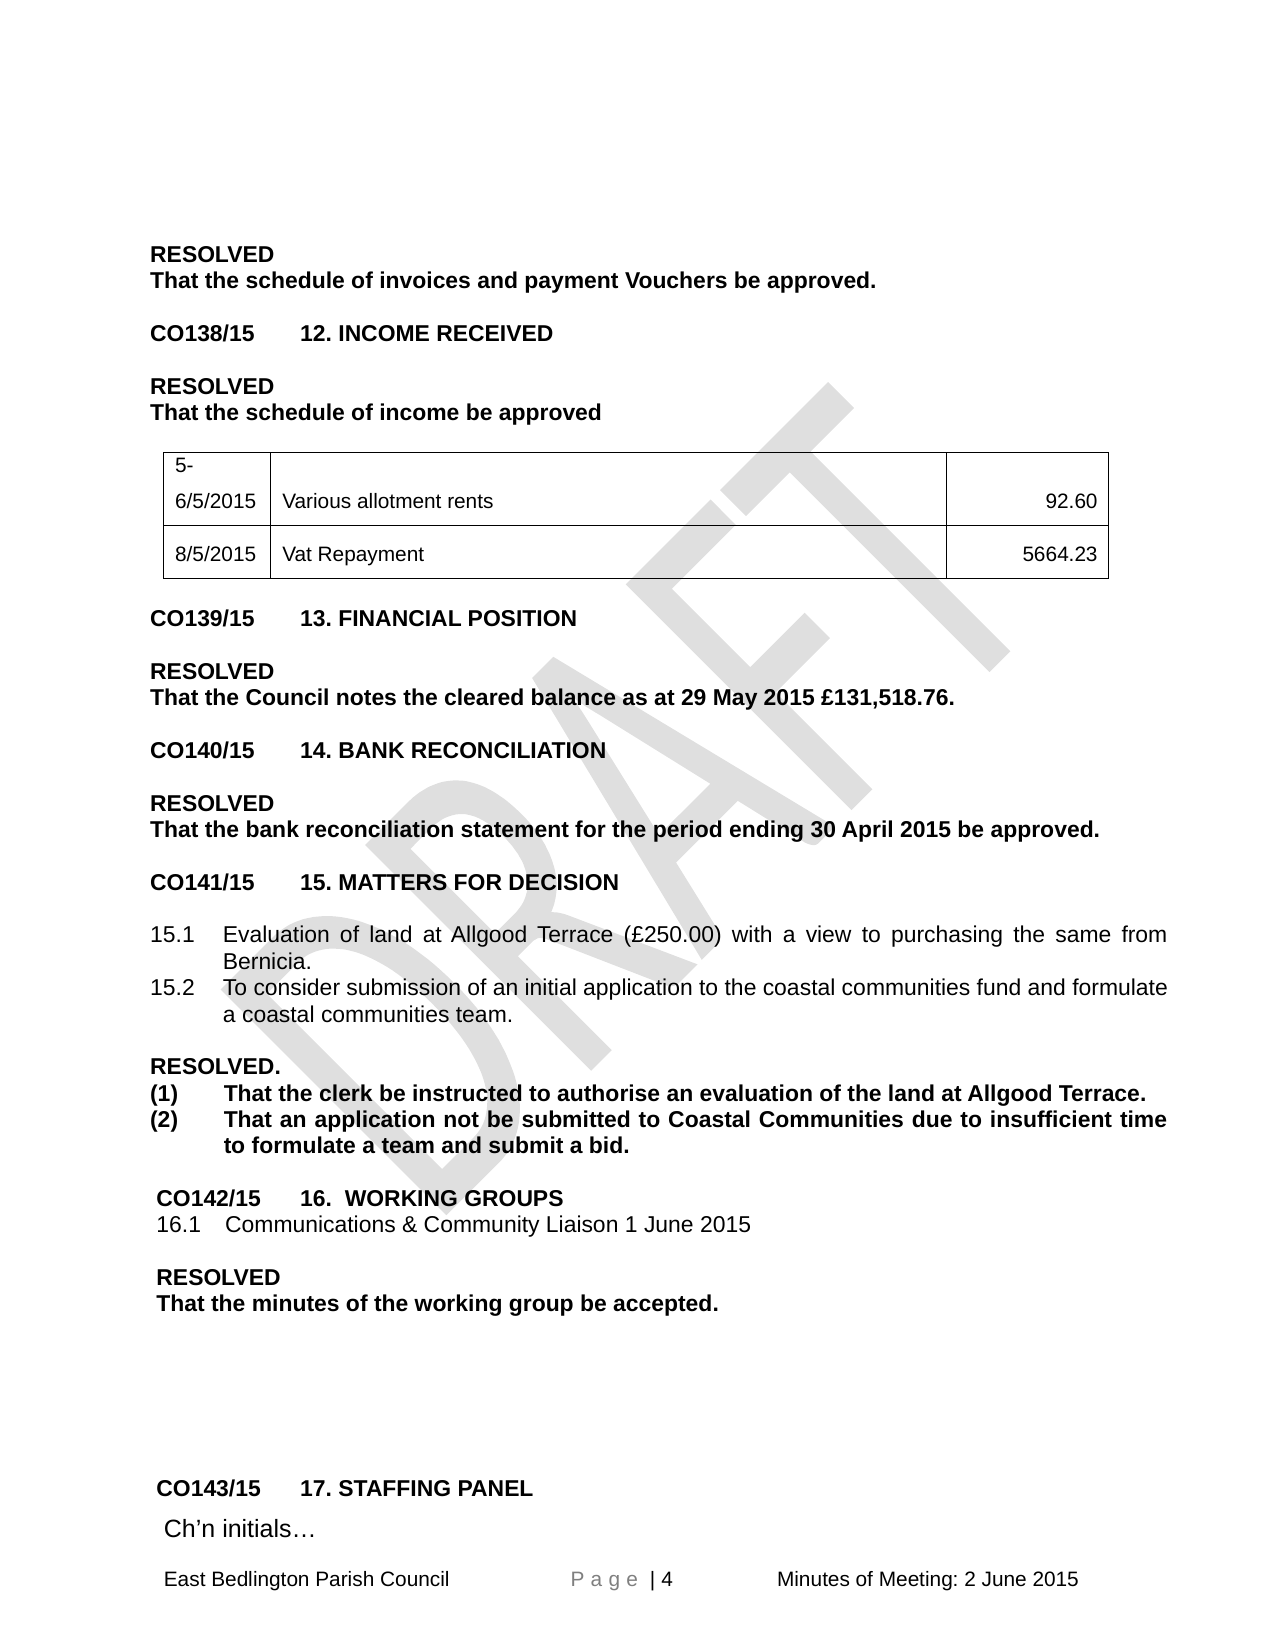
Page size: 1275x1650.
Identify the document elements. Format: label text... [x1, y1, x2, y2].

table_header 92.60 [947, 453, 1108, 525]
text CO138/15 12. INCOME RECEIVED [150, 320, 1169, 347]
text That the minutes of the working group be accepted. [156, 1290, 1169, 1317]
text CO140/15 14. BANK RECONCILIATION [150, 737, 1169, 763]
text RESOLVED. [150, 1053, 1169, 1079]
table_header 5-6/5/2015 [164, 453, 270, 525]
text That the schedule of invoices and payment Vouchers be approved. [150, 267, 1169, 294]
text That the Council notes the cleared balance as at 29 May 2015 £131,518.76. [150, 684, 1169, 711]
text RESOLVED [150, 373, 1169, 399]
table_cell 8/5/2015 [164, 526, 270, 578]
list That the clerk be instructed to authorise an evaluation of the land at Allgood Terrace. [150, 1079, 1169, 1106]
text That the schedule of income be approved [150, 399, 1169, 426]
table_header Various allotment rents [271, 453, 946, 525]
text 16.1 Communications & Community Liaison 1 June 2015 [156, 1211, 1169, 1238]
text 15.2 To consider submission of an initial application to the coastal communities fund and formulate a coastal communities team. [150, 974, 1169, 1027]
list That an application not be submitted to Coastal Communities due to insufficient time to formulate a team and submit a bid. [150, 1106, 1169, 1159]
text RESOLVED [156, 1264, 1169, 1290]
text CO141/15 15. MATTERS FOR DECISION [150, 869, 1169, 895]
table_cell Vat Repayment [271, 526, 946, 578]
text CO143/15 17. STAFFING PANEL [156, 1475, 1169, 1501]
table_cell 5664.23 [947, 526, 1108, 578]
text CO142/15 16. WORKING GROUPS [156, 1185, 1169, 1211]
text RESOLVED [150, 658, 1169, 684]
text CO139/15 13. FINANCIAL POSITION [150, 605, 1169, 632]
text That the bank reconciliation statement for the period ending 30 April 2015 be approved. [150, 816, 1169, 842]
text RESOLVED [150, 241, 1169, 267]
text 15.1 Evaluation of land at Allgood Terrace (£250.00) with a view to purchasing the same from Bernicia. [150, 921, 1169, 974]
text RESOLVED [150, 790, 1169, 816]
